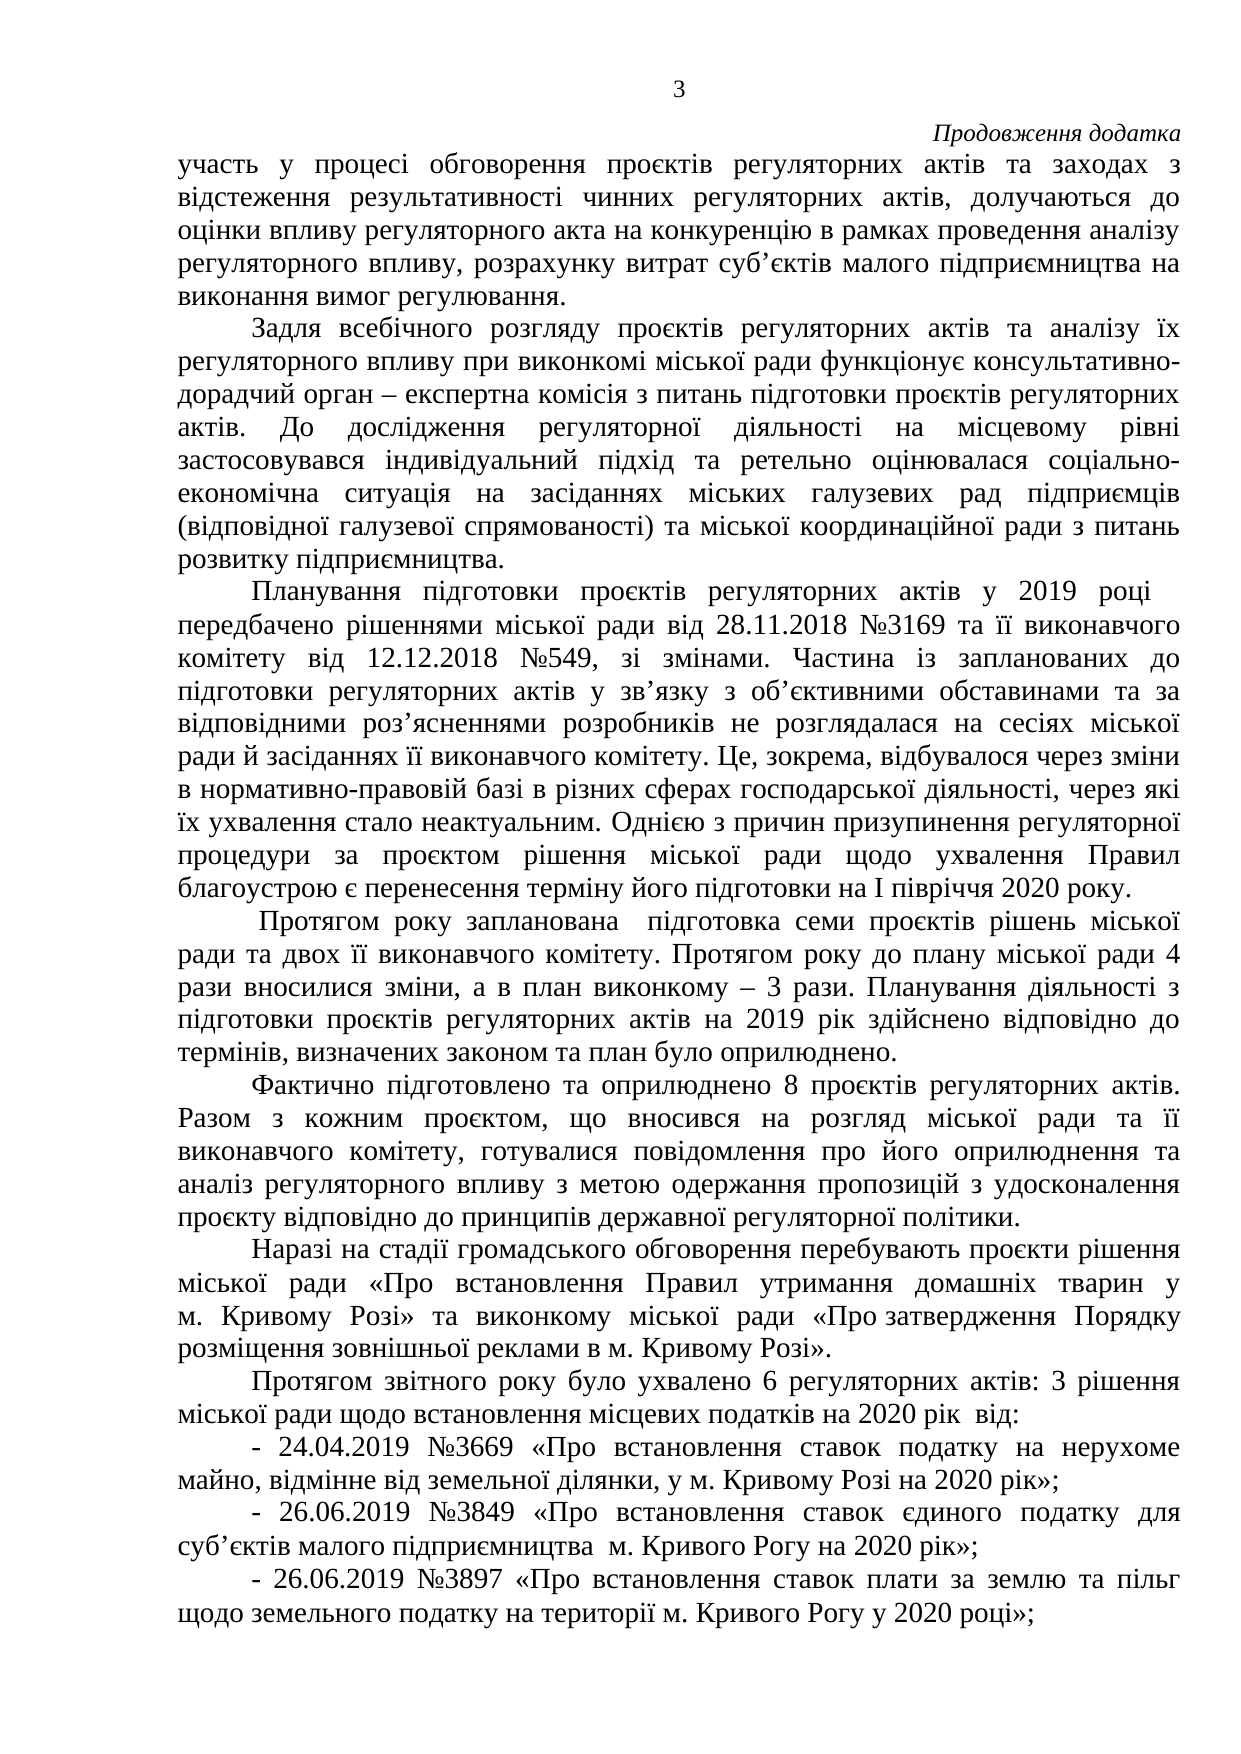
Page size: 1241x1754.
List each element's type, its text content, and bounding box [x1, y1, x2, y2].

text участь у процесі обговорення проєктів регуляторних актів та заходах з відстеження результативності чинних регуляторних актів, долучаються до оцінки впливу регуляторного акта на конкуренцію в рамках проведення аналізу регуляторного впливу, розрахунку витрат суб’єктів малого підприємництва на виконання вимог регулювання. [177, 147, 1181, 311]
text - 26.06.2019 №3849 «Про встановлення ставок єдиного податку для суб’єктів малого підприємництва м. Кривого Рогу на 2020 рік»; [177, 1496, 1181, 1561]
text Протягом року запланована підготовка семи проєктів рішень міської ради та двох її виконавчого комітету. Протягом року до плану міської ради 4 рази вносилися зміни, а в план виконкому – 3 рази. Планування діяльності з підготовки проєктів регуляторних актів на 2019 рік здійснено відповідно до термінів, визначених законом та план було оприлюднено. [177, 904, 1181, 1068]
text Наразі на стадії громадського обговорення перебувають проєкти рішення міської ради «Про встановлення Правил утримання домашніх тварин у м. Кривому Розі» та виконкому міської ради «Про затвердження Порядку розміщення зовнішньої реклами в м. Кривому Розі». [177, 1233, 1181, 1364]
text Фактично підготовлено та оприлюднено 8 проєктів регуляторних актів. Разом з кожним проєктом, що вносився на розгляд міської ради та її виконавчого комітету, готувалися повідомлення про його оприлюднення та аналіз регуляторного впливу з метою одержання пропозицій з удосконалення проєкту відповідно до принципів державної регуляторної політики. [177, 1068, 1181, 1233]
text Задля всебічного розгляду проєктів регуляторних актів та аналізу їх регуляторного впливу при виконкомі міської ради функціонує консультативно-дорадчий орган – експертна комісія з питань підготовки проєктів регуляторних актів. До дослідження регуляторної діяльності на місцевому рівні застосовувався індивідуальний підхід та ретельно оцінювалася соціально-економічна ситуація на засіданнях міських галузевих рад підприємців (відповідної галузевої спрямованості) та міської координаційної ради з питань розвитку підприємництва. [177, 311, 1181, 574]
text - 26.06.2019 №3897 «Про встановлення ставок плати за землю та пільг щодо земельного податку на території м. Кривого Рогу у 2020 році»; [177, 1561, 1181, 1628]
text - 24.04.2019 №3669 «Про встановлення ставок податку на нерухоме майно, відмінне від земельної ділянки, у м. Кривому Розі на 2020 рік»; [177, 1430, 1181, 1496]
text Продовження додатка [177, 118, 1181, 147]
text Протягом звітного року було ухвалено 6 регуляторних актів: 3 рішення міської ради щодо встановлення місцевих податків на 2020 рік від: [177, 1364, 1181, 1430]
text Планування підготовки проєктів регуляторних актів у 2019 році передбачено рішеннями міської ради від 28.11.2018 №3169 та її виконавчого комітету від 12.12.2018 №549, зі змінами. Частина із запланованих до підготовки регуляторних актів у зв’язку з об’єктивними обставинами та за відповідними роз’ясненнями розробників не розглядалася на сесіях міської ради й засіданнях її виконавчого комітету. Це, зокрема, відбувалося через зміни в нормативно-правовій базі в різних сферах господарської діяльності, через які їх ухвалення стало неактуальним. Однією з причин призупинення регуляторної процедури за проєктом рішення міської ради щодо ухвалення Правил благоустрою є перенесення терміну його підготовки на І півріччя 2020 року. [177, 574, 1181, 904]
